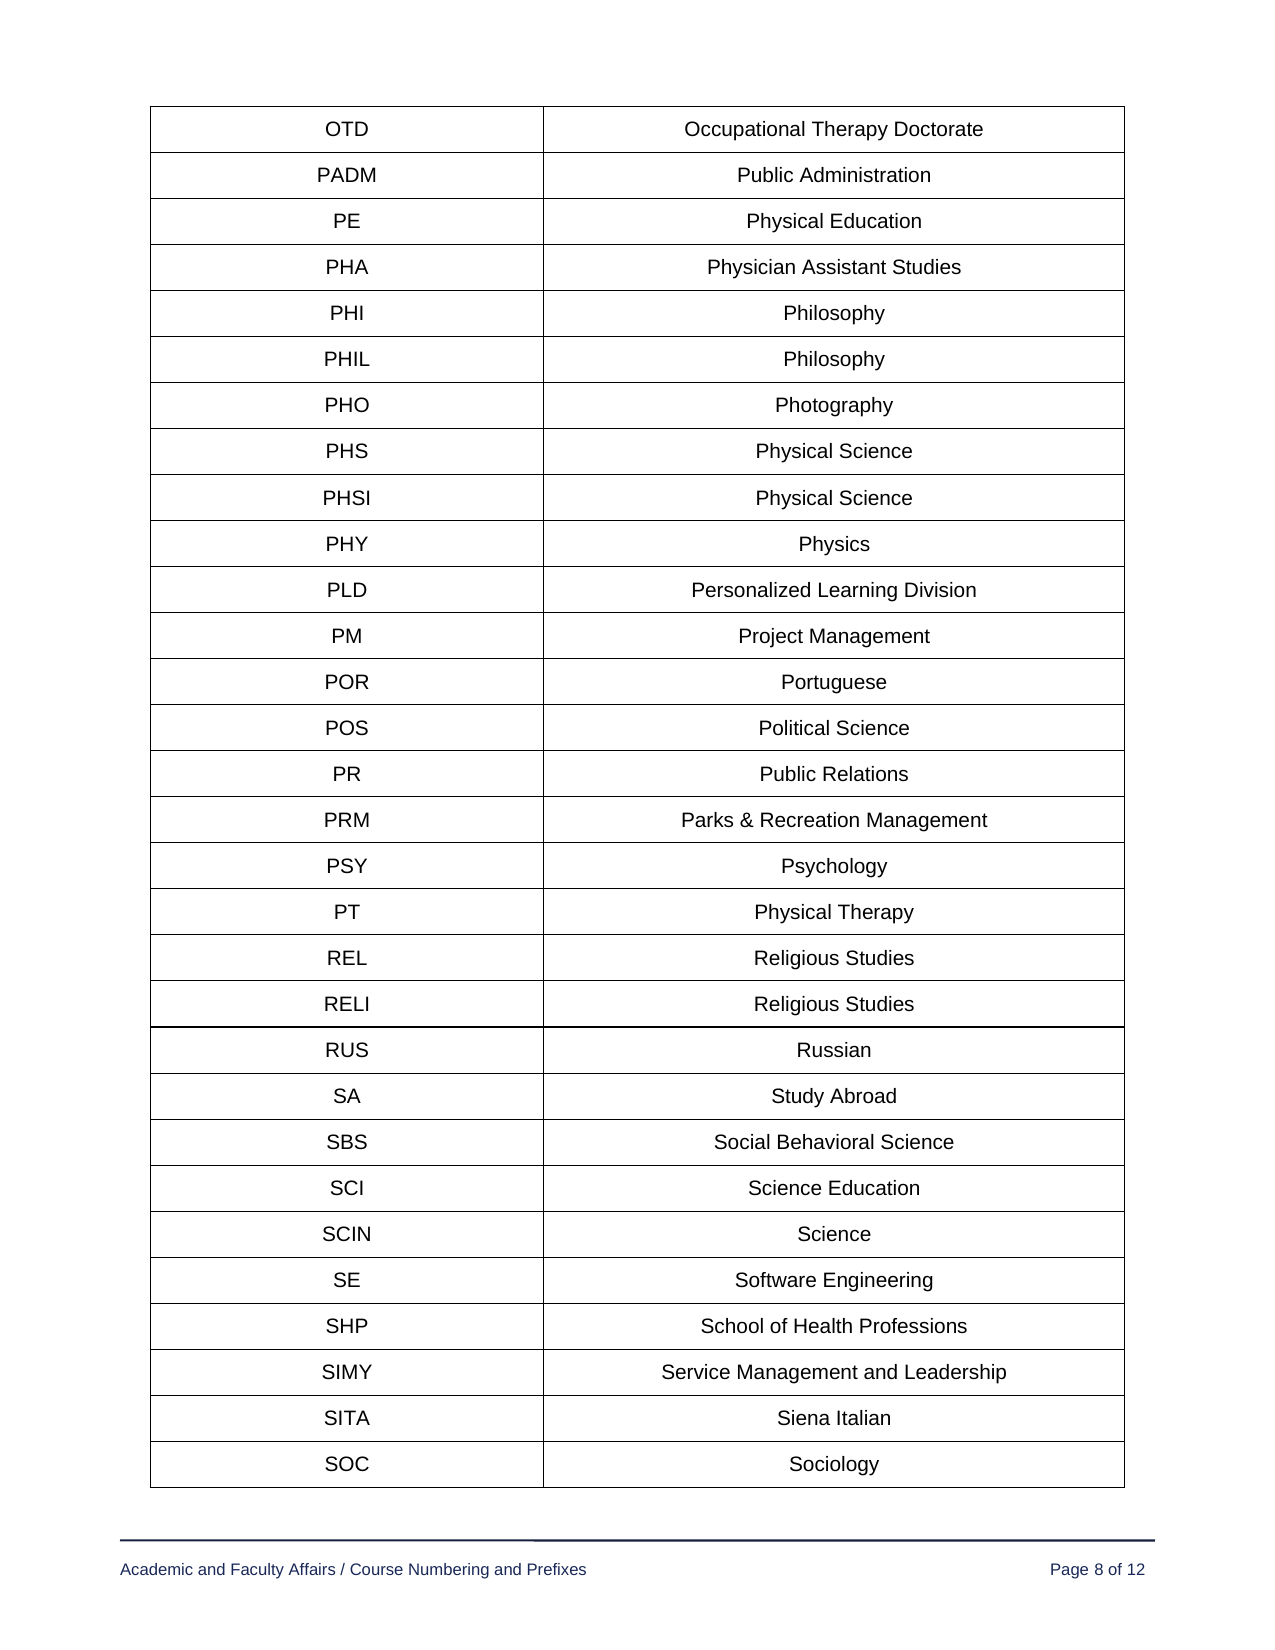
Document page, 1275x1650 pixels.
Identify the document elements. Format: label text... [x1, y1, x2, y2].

table_cell Public Relations [544, 751, 1124, 796]
table_cell REL [151, 935, 543, 980]
table_cell PHS [151, 429, 543, 474]
table_cell PHY [151, 521, 543, 566]
table_cell Public Administration [544, 153, 1124, 198]
table_cell Personalized Learning Division [544, 567, 1124, 612]
table_cell Religious Studies [544, 981, 1124, 1026]
table_cell Physician Assistant Studies [544, 245, 1124, 290]
table_cell PLD [151, 567, 543, 612]
table_cell SCI [151, 1166, 543, 1211]
table_cell PRM [151, 797, 543, 842]
table_cell Physical Science [544, 429, 1124, 474]
table_cell Science [544, 1212, 1124, 1257]
table_cell Religious Studies [544, 935, 1124, 980]
table_cell Physical Science [544, 475, 1124, 520]
table_cell Philosophy [544, 291, 1124, 336]
table_cell PR [151, 751, 543, 796]
table_cell PADM [151, 153, 543, 198]
table_cell PHO [151, 383, 543, 428]
table_cell Physics [544, 521, 1124, 566]
table_cell Service Management and Leadership [544, 1350, 1124, 1395]
table_cell Portuguese [544, 659, 1124, 704]
table_cell SBS [151, 1120, 543, 1164]
table_cell Philosophy [544, 337, 1124, 382]
table_cell SE [151, 1258, 543, 1303]
table_cell School of Health Professions [544, 1304, 1124, 1349]
table_cell Science Education [544, 1166, 1124, 1211]
table_cell Occupational Therapy Doctorate [544, 107, 1124, 152]
table_cell Project Management [544, 613, 1124, 658]
table_cell SOC [151, 1442, 543, 1487]
table_cell SCIN [151, 1212, 543, 1257]
table_cell PHI [151, 291, 543, 336]
table_cell PHIL [151, 337, 543, 382]
table_cell Software Engineering [544, 1258, 1124, 1303]
table_cell Physical Education [544, 199, 1124, 244]
table_cell Study Abroad [544, 1074, 1124, 1118]
table_cell PSY [151, 843, 543, 888]
table_cell Physical Therapy [544, 889, 1124, 934]
table_cell SA [151, 1074, 543, 1118]
table_cell PT [151, 889, 543, 934]
table_cell PHA [151, 245, 543, 290]
table_cell PHSI [151, 475, 543, 520]
table_cell SIMY [151, 1350, 543, 1395]
table_cell RUS [151, 1028, 543, 1072]
table_cell POR [151, 659, 543, 704]
table_cell PE [151, 199, 543, 244]
table_cell Psychology [544, 843, 1124, 888]
table_cell Social Behavioral Science [544, 1120, 1124, 1164]
table_cell Russian [544, 1028, 1124, 1072]
table_cell PM [151, 613, 543, 658]
table_cell OTD [151, 107, 543, 152]
table_cell Photography [544, 383, 1124, 428]
table_cell Political Science [544, 705, 1124, 750]
table_cell SHP [151, 1304, 543, 1349]
table_cell Parks & Recreation Management [544, 797, 1124, 842]
table_cell POS [151, 705, 543, 750]
table_cell RELI [151, 981, 543, 1026]
table_cell Siena Italian [544, 1396, 1124, 1441]
table_cell Sociology [544, 1442, 1124, 1487]
table_cell SITA [151, 1396, 543, 1441]
